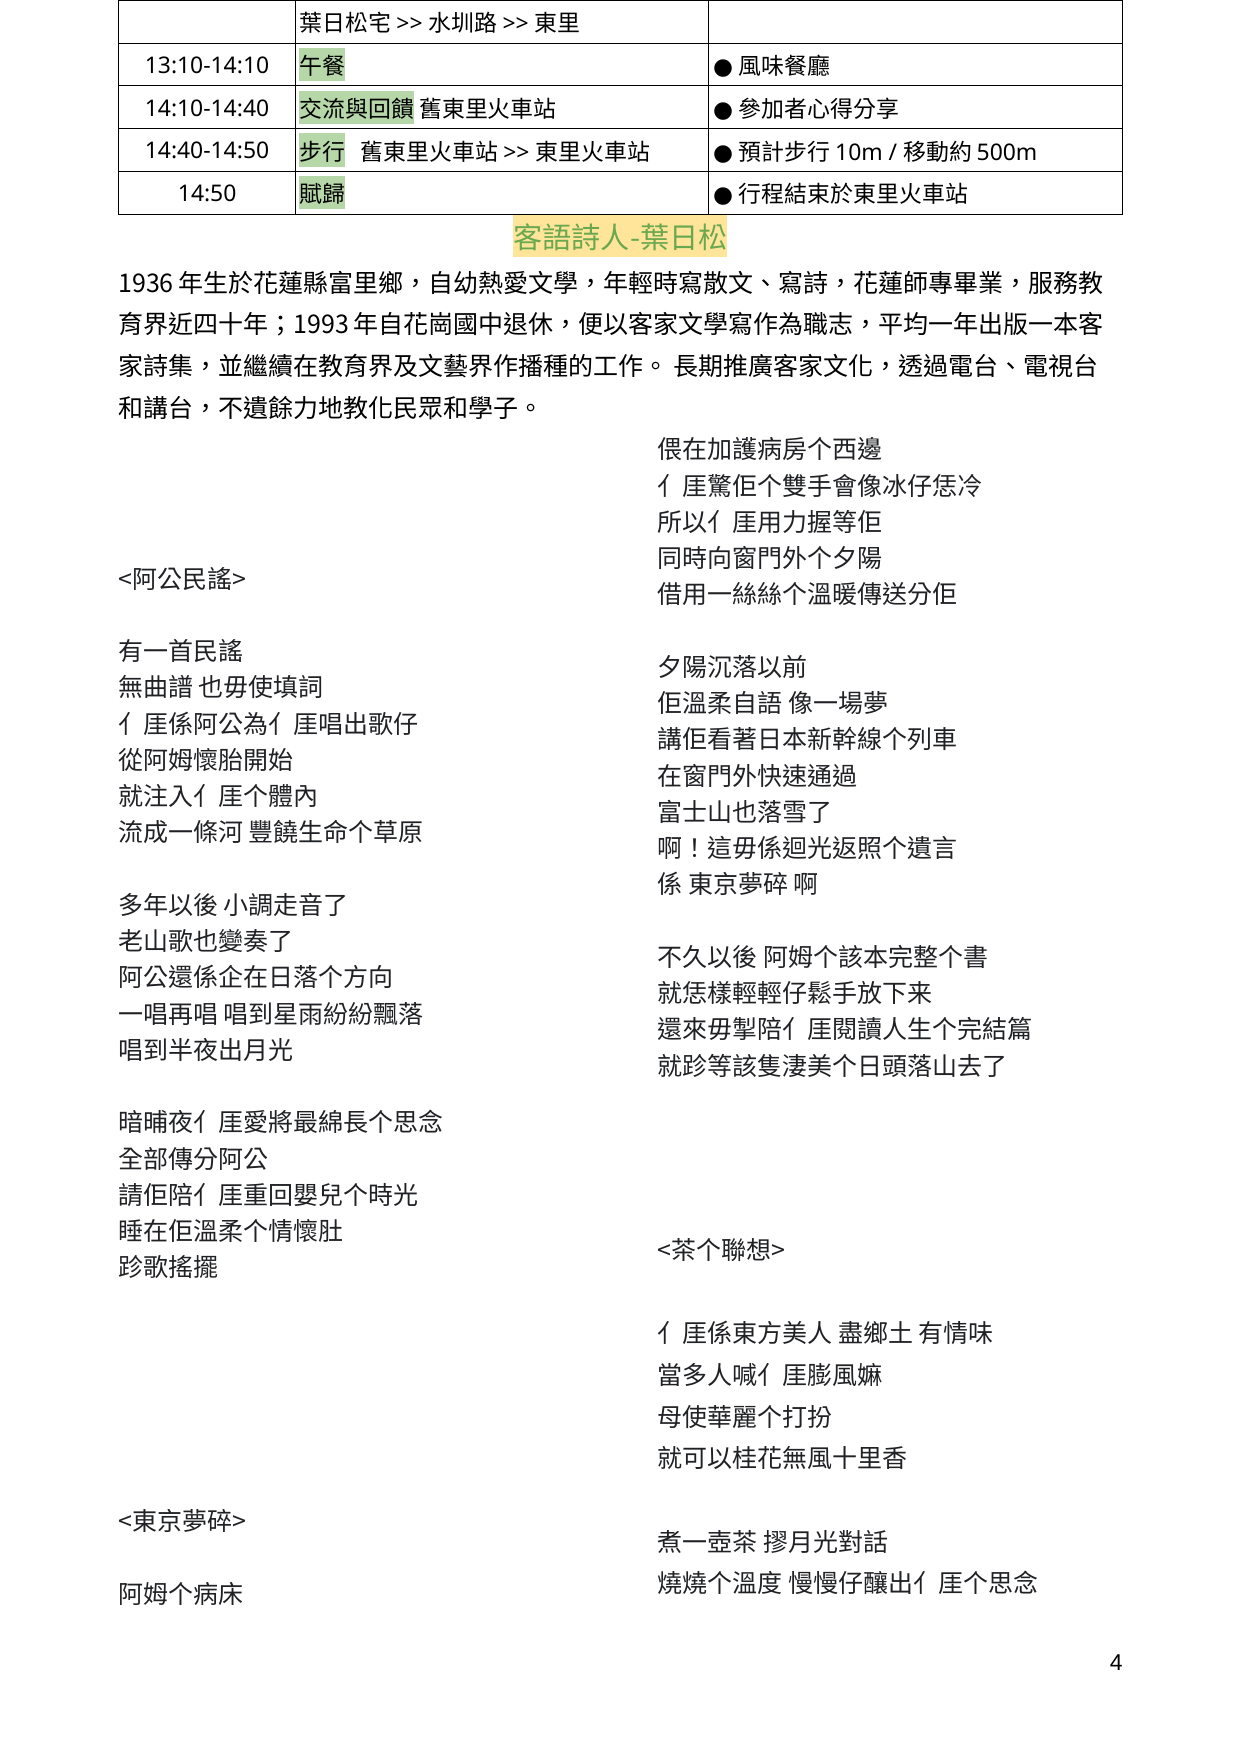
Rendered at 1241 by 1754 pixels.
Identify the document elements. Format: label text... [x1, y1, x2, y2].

text 還來毋掣陪亻厓閱讀人生个完結篇 [657, 1010, 1122, 1046]
text 全部傳分阿公 [118, 1139, 582, 1175]
text 有一首民謠 [118, 632, 582, 668]
text 從阿姆懷胎開始 [118, 740, 582, 777]
text 燒燒个溫度 慢慢仔釀出亻厓个思念 [657, 1564, 1122, 1600]
text 流成一條河 豐饒生命个草原 [118, 813, 582, 849]
text <阿公民謠> [118, 559, 582, 595]
text 借用一絲絲个溫暖傳送分佢 [657, 575, 1122, 611]
text 1936年生於花蓮縣富里鄉，自幼熱愛文學，年輕時寫散文、寫詩，花蓮師專畢業，服務教育界近四十年；1993年自花崗國中退休，便以客家文學寫作為職志，平均一年出版一本客家詩集，並繼續在教育界及文藝界作播種的工作。 長期推廣客家文化，透過電台、電視台和講台，不遺餘力地教化民眾和學子。 [118, 263, 1122, 424]
text 就恁樣輕輕仔鬆手放下来 [657, 973, 1122, 1010]
text 亻厓係東方美人 盡鄉土 有情味 [657, 1314, 1122, 1350]
text 多年以後 小調走音了 [118, 885, 582, 922]
text 就跈等該隻淒美个日頭落山去了 [657, 1046, 1122, 1082]
text 當多人喊亻厓膨風嫲 [657, 1356, 1122, 1392]
text 一唱再唱 唱到星雨紛紛飄落 [118, 994, 582, 1030]
text 夕陽沉落以前 [657, 647, 1122, 683]
text 講佢看著日本新幹線个列車 [657, 720, 1122, 756]
text 就注入亻厓个體內 [118, 777, 582, 813]
text 在窗門外快速通過 [657, 756, 1122, 792]
text 富士山也落雪了 [657, 792, 1122, 828]
text 偎在加護病房个西邊 [657, 430, 1122, 466]
text 所以亻厓用力握等佢 [657, 502, 1122, 538]
text 母使華麗个打扮 [657, 1397, 1122, 1433]
text 睡在佢溫柔个情懷肚 [118, 1212, 582, 1248]
text 就可以桂花無風十里香 [657, 1439, 1122, 1475]
text 煮一壺茶 摎月光對話 [657, 1522, 1122, 1558]
text 不久以後 阿姆个該本完整个書 [657, 937, 1122, 973]
text 佢溫柔自語 像一場夢 [657, 683, 1122, 720]
text 跈歌搖擺 [118, 1248, 582, 1284]
text 係 東京夢碎 啊 [657, 865, 1122, 901]
text <茶个聯想> [657, 1231, 1122, 1267]
text 暗晡夜亻厓愛將最綿長个思念 [118, 1103, 582, 1139]
text 請佢陪亻厓重回嬰兒个時光 [118, 1175, 582, 1212]
text 亻厓係阿公為亻厓唱出歌仔 [118, 704, 582, 740]
text 唱到半夜出月光 [118, 1030, 582, 1067]
text 啊！這毋係迴光返照个遺言 [657, 828, 1122, 865]
text 同時向窗門外个夕陽 [657, 538, 1122, 575]
text 亻厓驚佢个雙手會像冰仔恁冷 [657, 466, 1122, 502]
text 老山歌也變奏了 [118, 922, 582, 958]
text 無曲譜 也毋使填詞 [118, 668, 582, 704]
text 阿公還係企在日落个方向 [118, 958, 582, 994]
text 阿姆个病床 [118, 1574, 582, 1610]
text <東京夢碎> [118, 1502, 582, 1538]
